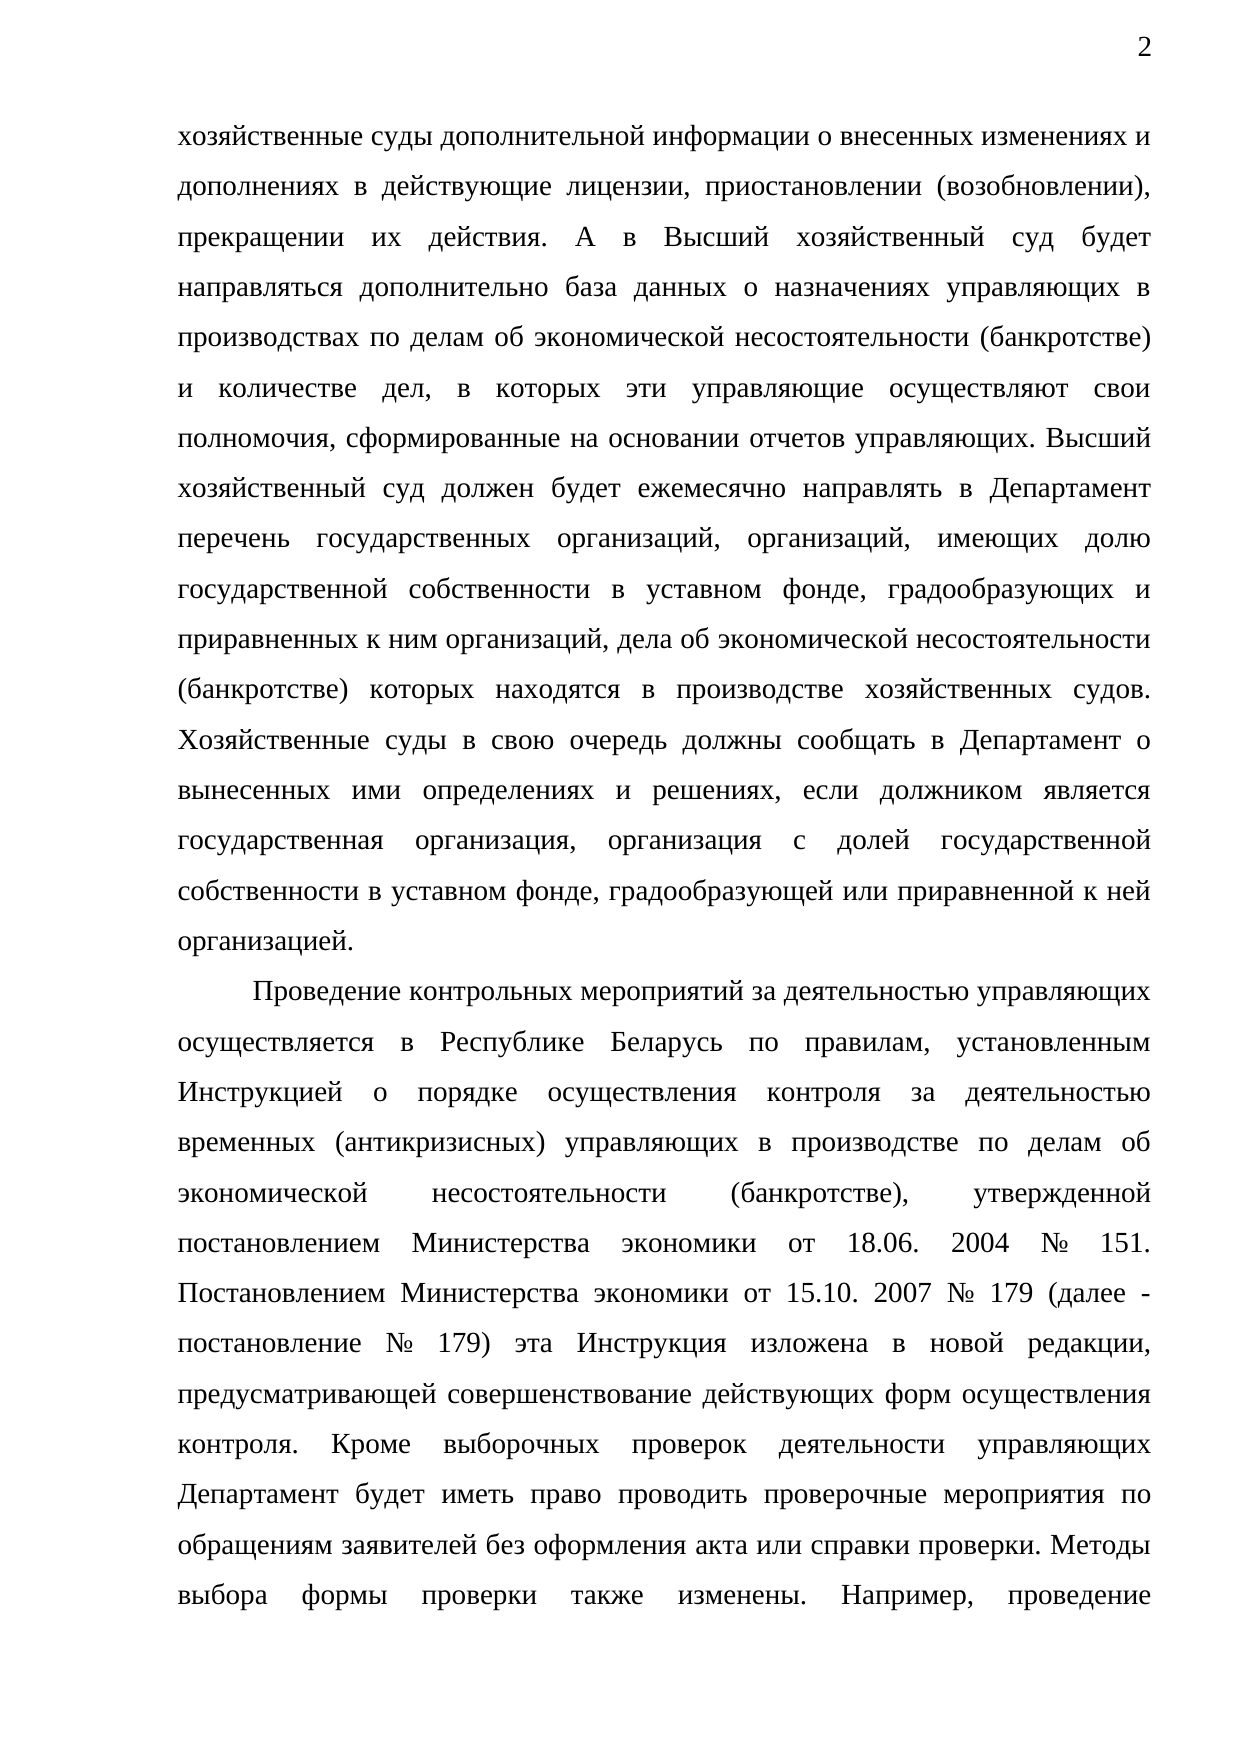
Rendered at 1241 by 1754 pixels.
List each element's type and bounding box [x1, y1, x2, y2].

text [177, 973, 1152, 1611]
text [177, 118, 1152, 957]
